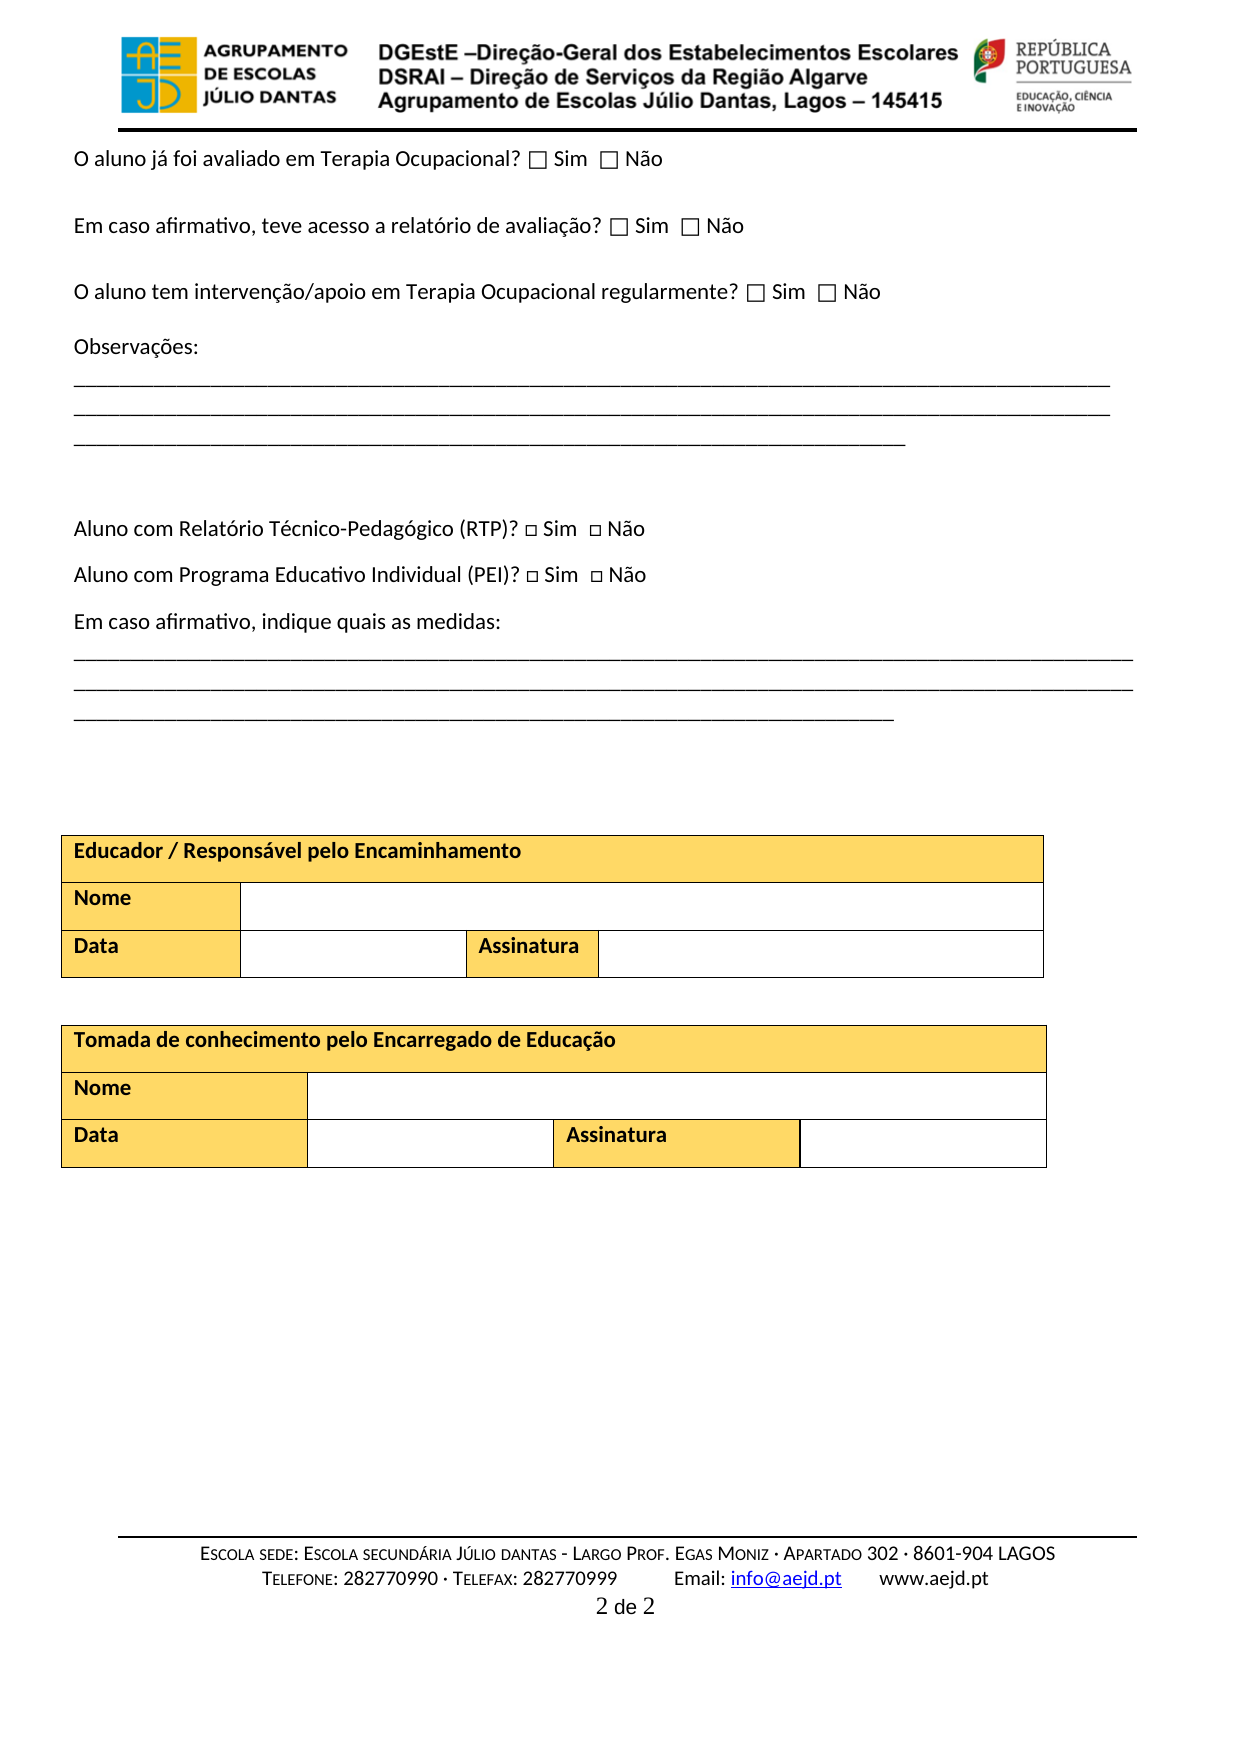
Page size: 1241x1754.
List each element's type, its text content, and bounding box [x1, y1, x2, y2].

table_cell Nome [62, 1073, 307, 1119]
table_cell [241, 883, 1043, 930]
table_header Tomada de conhecimento pelo Encarregado de Educação [62, 1026, 1046, 1072]
table_cell [308, 1120, 553, 1167]
table_cell Assinatura [467, 931, 598, 977]
table_cell [801, 1120, 1046, 1167]
text O aluno tem intervenção/apoio em Terapia Ocupacional regularmente? □ Sim □ Não [74, 266, 1137, 313]
text Em caso afirmativo, teve acesso a relatório de avaliação? □ Sim □ Não [74, 199, 1137, 246]
table_cell Assinatura [554, 1120, 799, 1167]
table_cell Data [62, 931, 240, 977]
table_header Educador / Responsável pelo Encaminhamento [62, 836, 1043, 882]
table_cell [599, 931, 1043, 977]
table_cell [308, 1073, 1046, 1119]
text Em caso afirmativo, indique quais as medidas: __________________________________________________________________________________________________________________________________________________________________________________________________________________________________________________________________ [74, 607, 1137, 724]
text Observações: _______________________________________________________________________________________________________________________________________________________________________________________________________________________________________________________________ [74, 332, 1122, 449]
table_cell Data [62, 1120, 307, 1167]
table_cell Nome [62, 883, 240, 930]
text Aluno com Programa Educativo Individual (PEI)? □ Sim □ Não [74, 560, 1137, 588]
text O aluno já foi avaliado em Terapia Ocupacional? □ Sim □ Não [74, 133, 1137, 180]
table_cell [241, 931, 466, 977]
picture [118, 33, 1138, 116]
text Aluno com Relatório Técnico-Pedagógico (RTP)? □ Sim □ Não [74, 514, 1137, 542]
